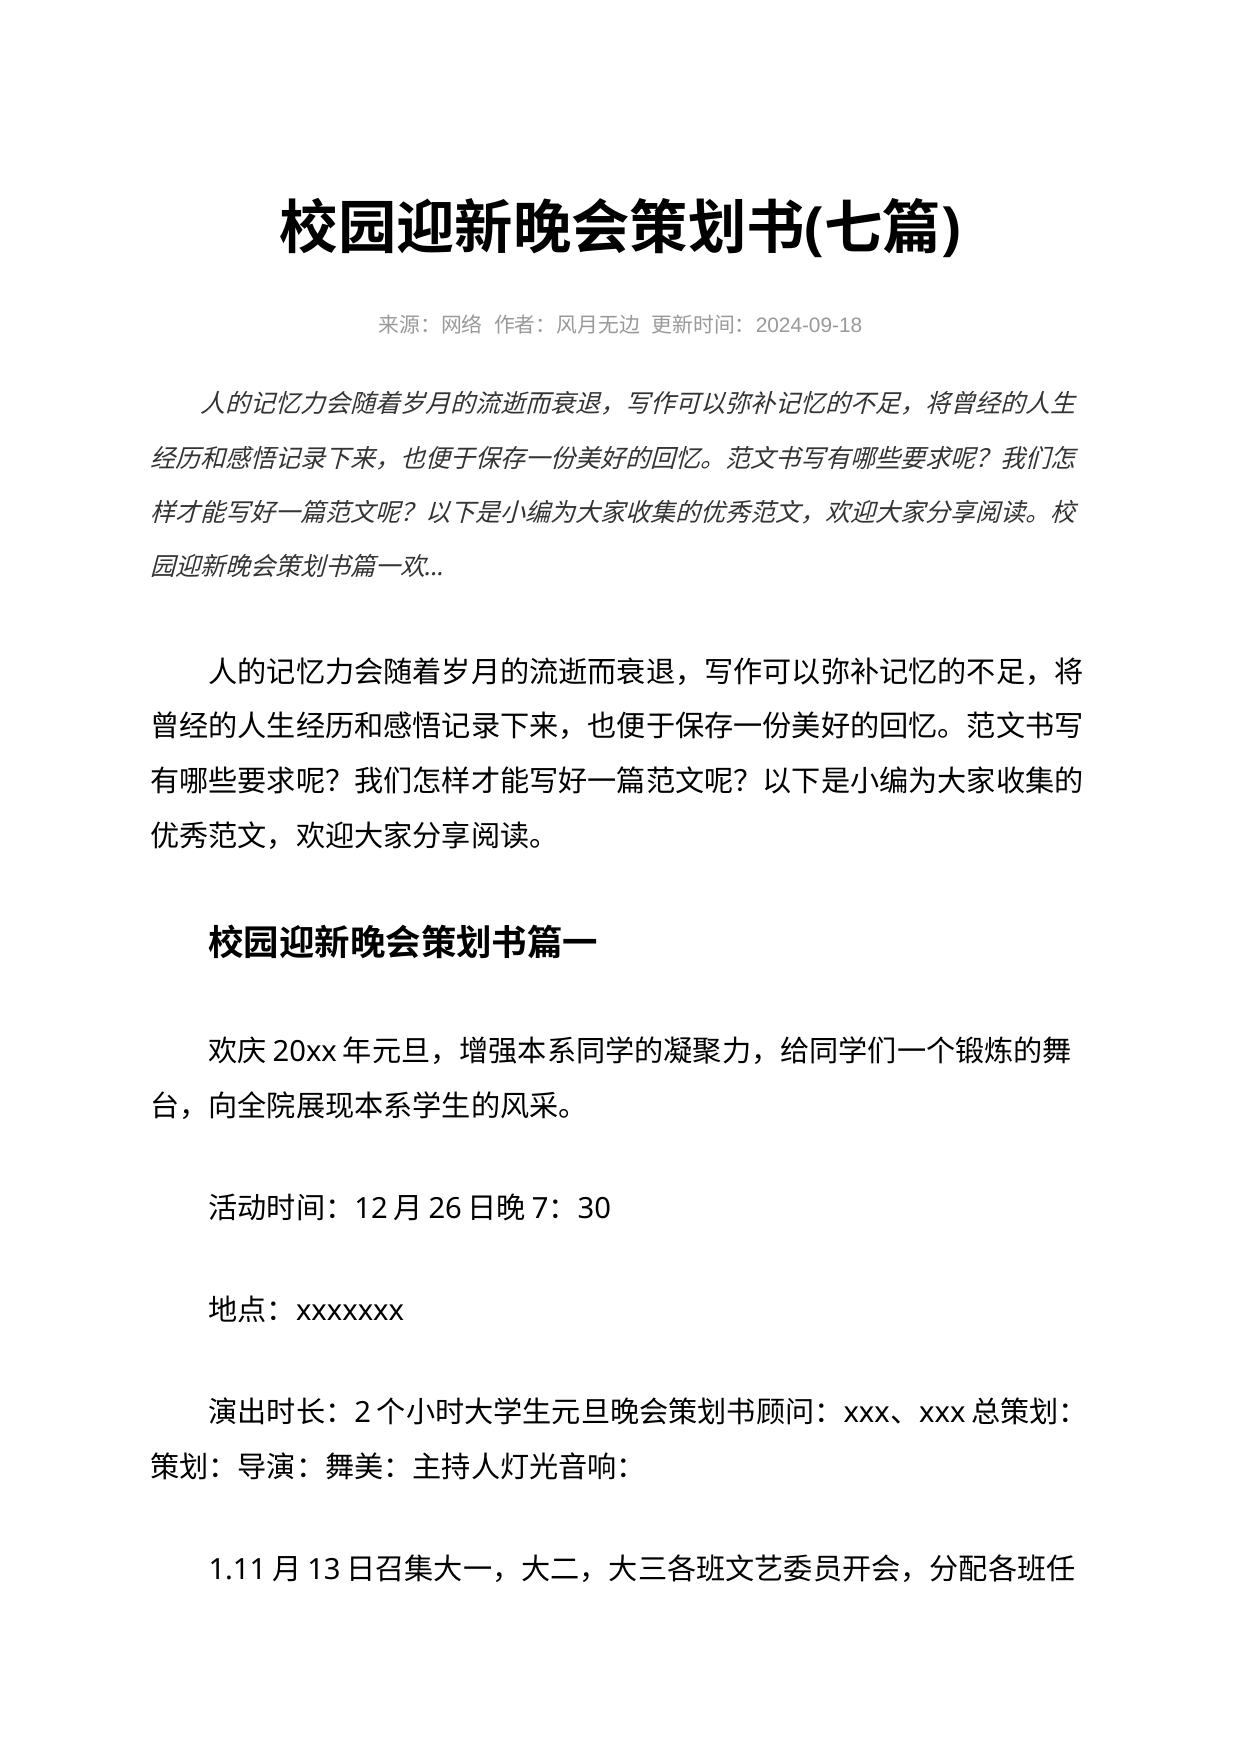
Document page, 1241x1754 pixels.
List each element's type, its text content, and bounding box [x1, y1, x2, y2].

text 来源：网络 作者：风月无边 更新时间：2024-09-18 [150, 313, 1090, 337]
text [150, 1546, 1090, 1588]
text 活动时间：12月26日晚7：30 [150, 1185, 1090, 1227]
text 欢庆20xx年元旦，增强本系同学的凝聚力，给同学们一个锻炼的舞台，向全院展现本系学生的风采。 [150, 1028, 1090, 1125]
text 校园迎新晚会策划书篇一 [150, 914, 1090, 966]
text 人的记忆力会随着岁月的流逝而衰退，写作可以弥补记忆的不足，将曾经的人生经历和感悟记录下来，也便于保存一份美好的回忆。范文书写有哪些要求呢？我们怎样才能写好一篇范文呢？以下是小编为大家收集的优秀范文，欢迎大家分享阅读。校园迎新晚会策划书篇一欢... [150, 384, 1090, 583]
text 演出时长：2个小时大学生元旦晚会策划书顾问：xxx、xxx总策划：策划：导演：舞美：主持人灯光音响： [150, 1389, 1090, 1486]
text 人的记忆力会随着岁月的流逝而衰退，写作可以弥补记忆的不足，将曾经的人生经历和感悟记录下来，也便于保存一份美好的回忆。范文书写有哪些要求呢？我们怎样才能写好一篇范文呢？以下是小编为大家收集的优秀范文，欢迎大家分享阅读。 [150, 648, 1090, 855]
subtitle 校园迎新晚会策划书(七篇) [150, 181, 1090, 266]
text 地点：xxxxxxx [150, 1287, 1090, 1329]
